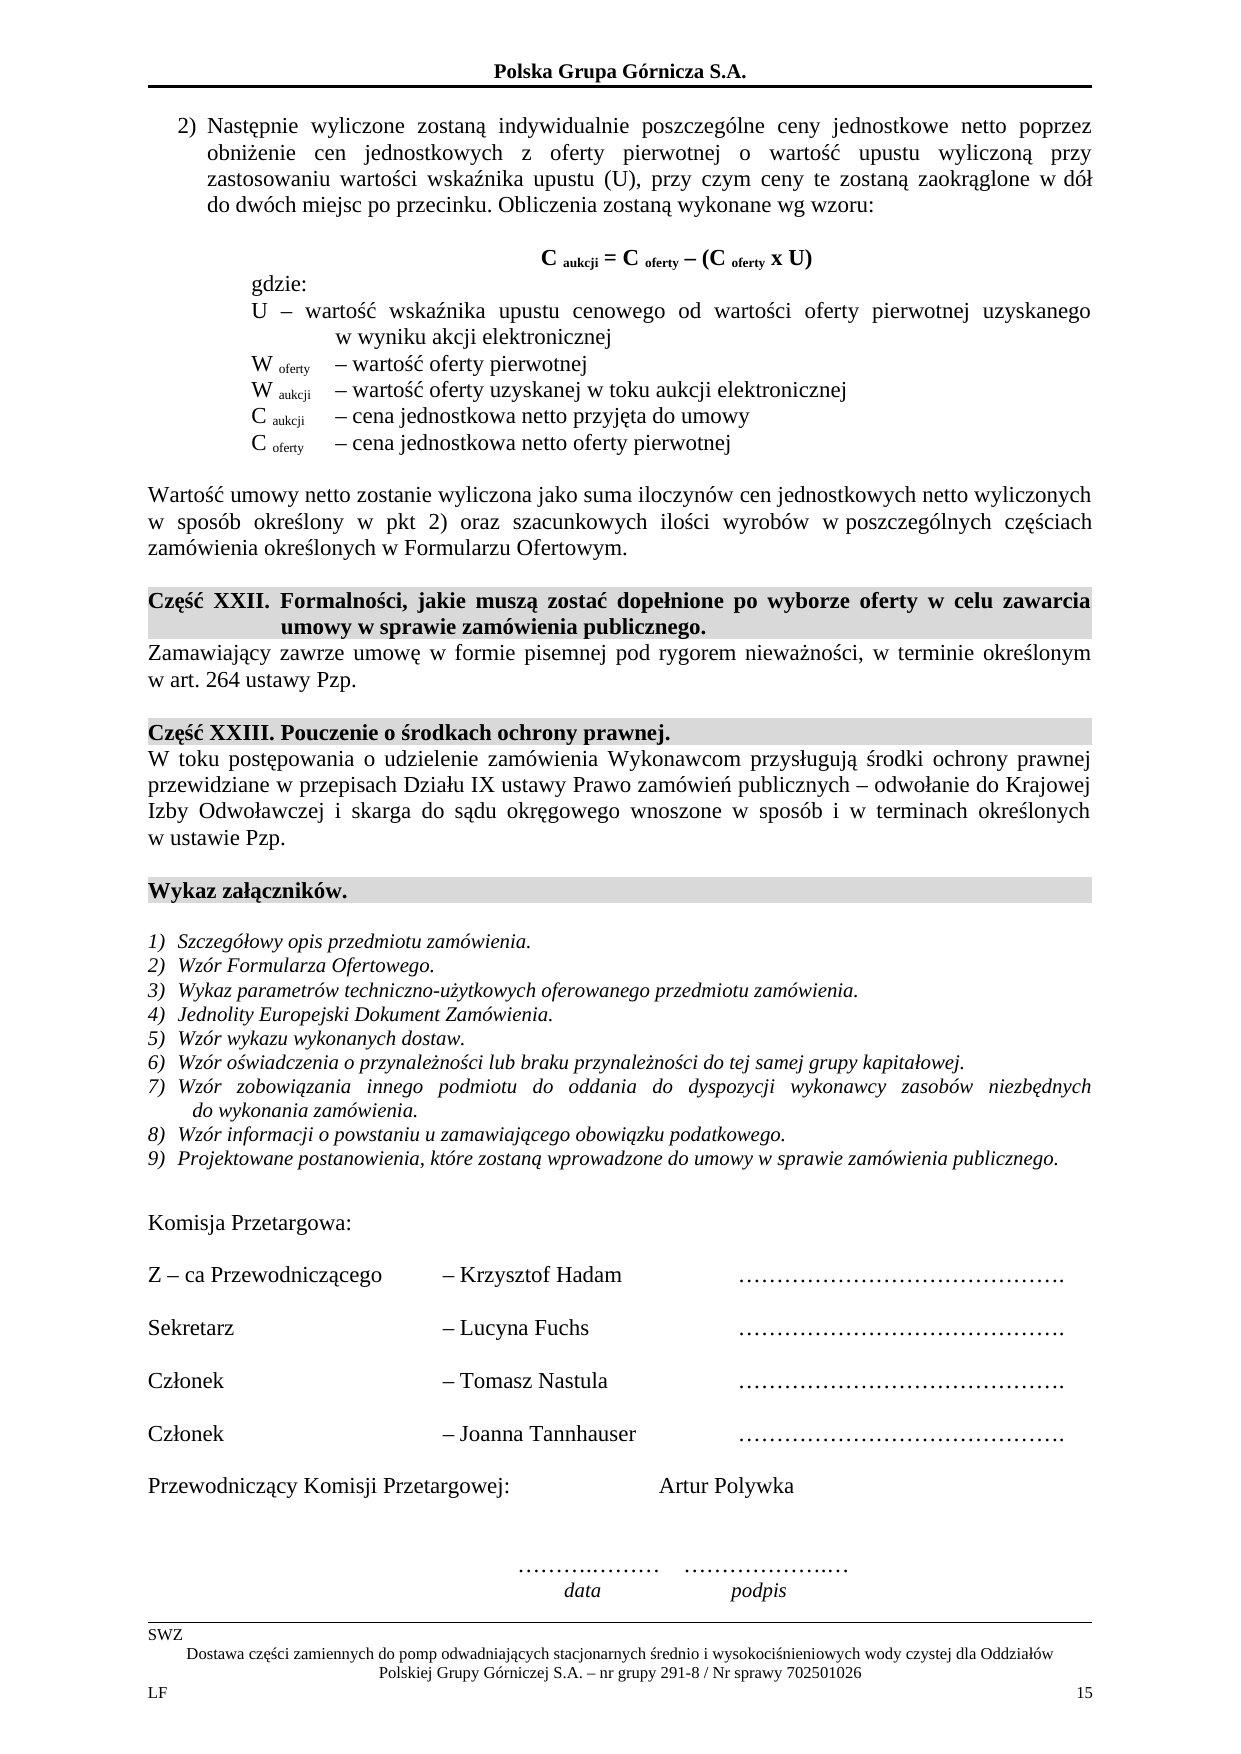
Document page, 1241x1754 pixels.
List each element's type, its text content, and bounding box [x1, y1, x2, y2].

text Sekretarz – Lucyna Fuchs ……………………………………. [148, 1314, 1092, 1341]
text Zamawiający zawrze umowę w formie pisemnej pod rygorem nieważności, w terminie określonym w art. 264 ustawy Pzp. [148, 639, 1092, 692]
list Szczegółowy opis przedmiotu zamówienia. [148, 929, 1092, 953]
text gdzie: [251, 271, 1092, 297]
text C oferty – cena jednostkowa netto oferty pierwotnej [251, 429, 1092, 455]
text Członek – Tomasz Nastula ……………………………………. [148, 1367, 1092, 1393]
subtitle Wykaz załączników. [148, 877, 1092, 903]
list Jednolity Europejski Dokument Zamówienia. [148, 1002, 1092, 1026]
text Przewodniczący Komisji Przetargowej: Artur Polywka [148, 1472, 1092, 1499]
text Komisja Przetargowa: [148, 1209, 1092, 1235]
list Wzór informacji o powstaniu u zamawiającego obowiązku podatkowego. [148, 1122, 1092, 1146]
text data podpis [443, 1578, 1092, 1602]
subtitle Część XXII. Formalności, jakie muszą zostać dopełnione po wyborze oferty w celu zawarcia umowy w sprawie zamówienia publicznego. [148, 587, 1092, 639]
text Członek – Joanna Tannhauser ……………………………………. [148, 1420, 1092, 1446]
list Następnie wyliczone zostaną indywidualnie poszczególne ceny jednostkowe netto poprzez obniżenie cen jednostkowych z oferty pierwotnej o wartość upustu wyliczoną przy zastosowaniu wartości wskaźnika upustu (U), przy czym ceny te zostaną zaokrąglone w dół do dwóch miejsc po przecinku. Obliczenia zostaną wykonane wg wzoru: [177, 112, 1092, 218]
subtitle Część XXIII. Pouczenie o środkach ochrony prawnej. [148, 718, 1092, 745]
list Wzór oświadczenia o przynależności lub braku przynależności do tej samej grupy kapitałowej. [148, 1050, 1092, 1074]
text U – wartość wskaźnika upustu cenowego od wartości oferty pierwotnej uzyskanego w wyniku akcji elektronicznej [251, 297, 1092, 349]
text W aukcji – wartość oferty uzyskanej w toku aukcji elektronicznej [251, 376, 1092, 402]
text W toku postępowania o udzielenie zamówienia Wykonawcom przysługują środki ochrony prawnej przewidziane w przepisach Działu IX ustawy Prawo zamówień publicznych – odwołanie do Krajowej Izby Odwoławczej i skarga do sądu okręgowego wnoszone w sposób i w terminach określonych w ustawie Pzp. [148, 745, 1092, 850]
list Wzór zobowiązania innego podmiotu do oddania do dyspozycji wykonawcy zasobów niezbędnych do wykonania zamówienia. [148, 1074, 1092, 1122]
list Wzór wykazu wykonanych dostaw. [148, 1026, 1092, 1050]
text C aukcji – cena jednostkowa netto przyjęta do umowy [251, 402, 1092, 429]
list Wzór Formularza Ofertowego. [148, 953, 1092, 977]
list Projektowane postanowienia, które zostaną wprowadzone do umowy w sprawie zamówienia publicznego. [148, 1146, 1092, 1170]
text Z – ca Przewodniczącego – Krzysztof Hadam ……………………………………. [148, 1262, 1092, 1288]
list Wykaz parametrów techniczno-użytkowych oferowanego przedmiotu zamówienia. [148, 977, 1092, 1002]
text C aukcji = C oferty – (C oferty x U) [260, 244, 1092, 271]
text ……….……… ……………….… [443, 1551, 1092, 1578]
text W oferty – wartość oferty pierwotnej [251, 349, 1092, 376]
text Wartość umowy netto zostanie wyliczona jako suma iloczynów cen jednostkowych netto wyliczonych w sposób określony w pkt 2) oraz szacunkowych ilości wyrobów w poszczególnych częściach zamówienia określonych w Formularzu Ofertowym. [148, 481, 1092, 560]
